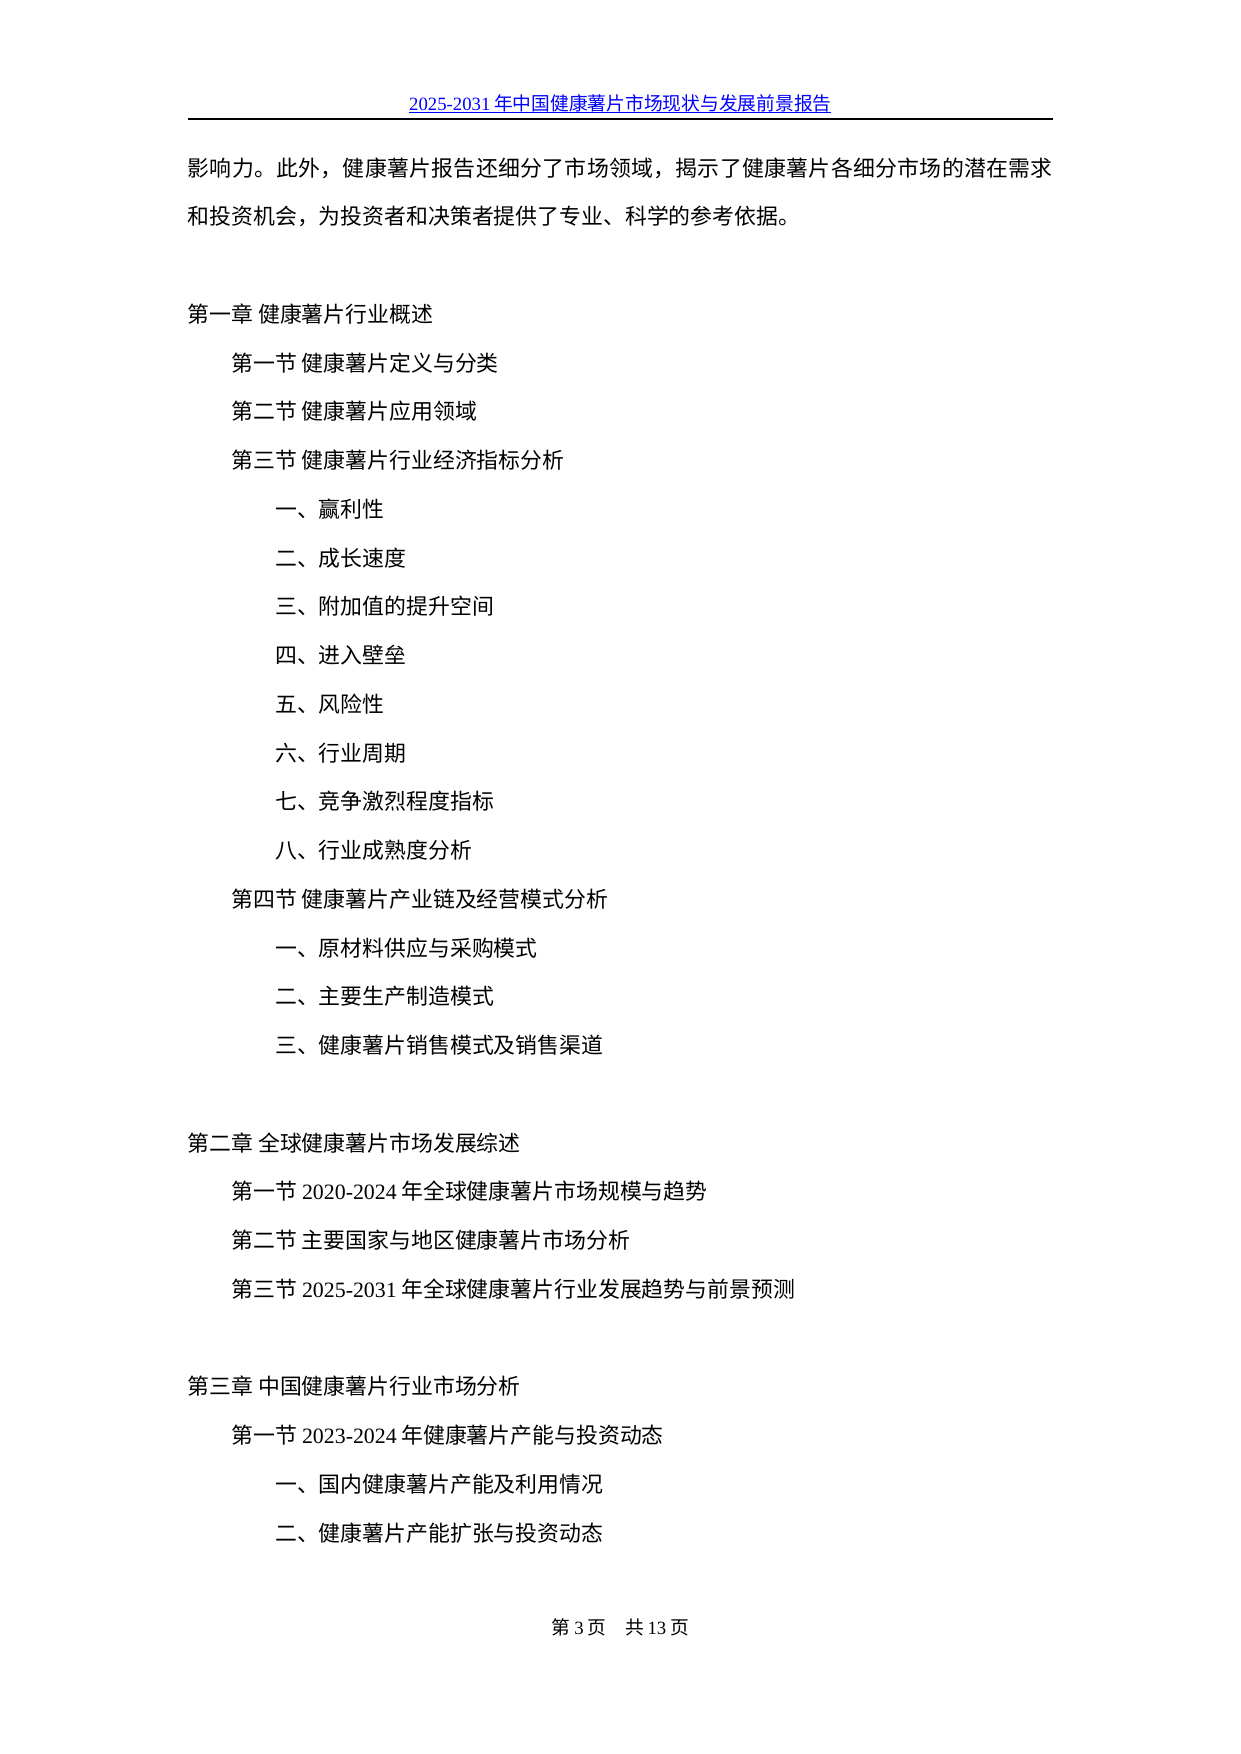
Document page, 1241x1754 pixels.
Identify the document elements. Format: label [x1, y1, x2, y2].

text [187, 150, 1053, 1548]
